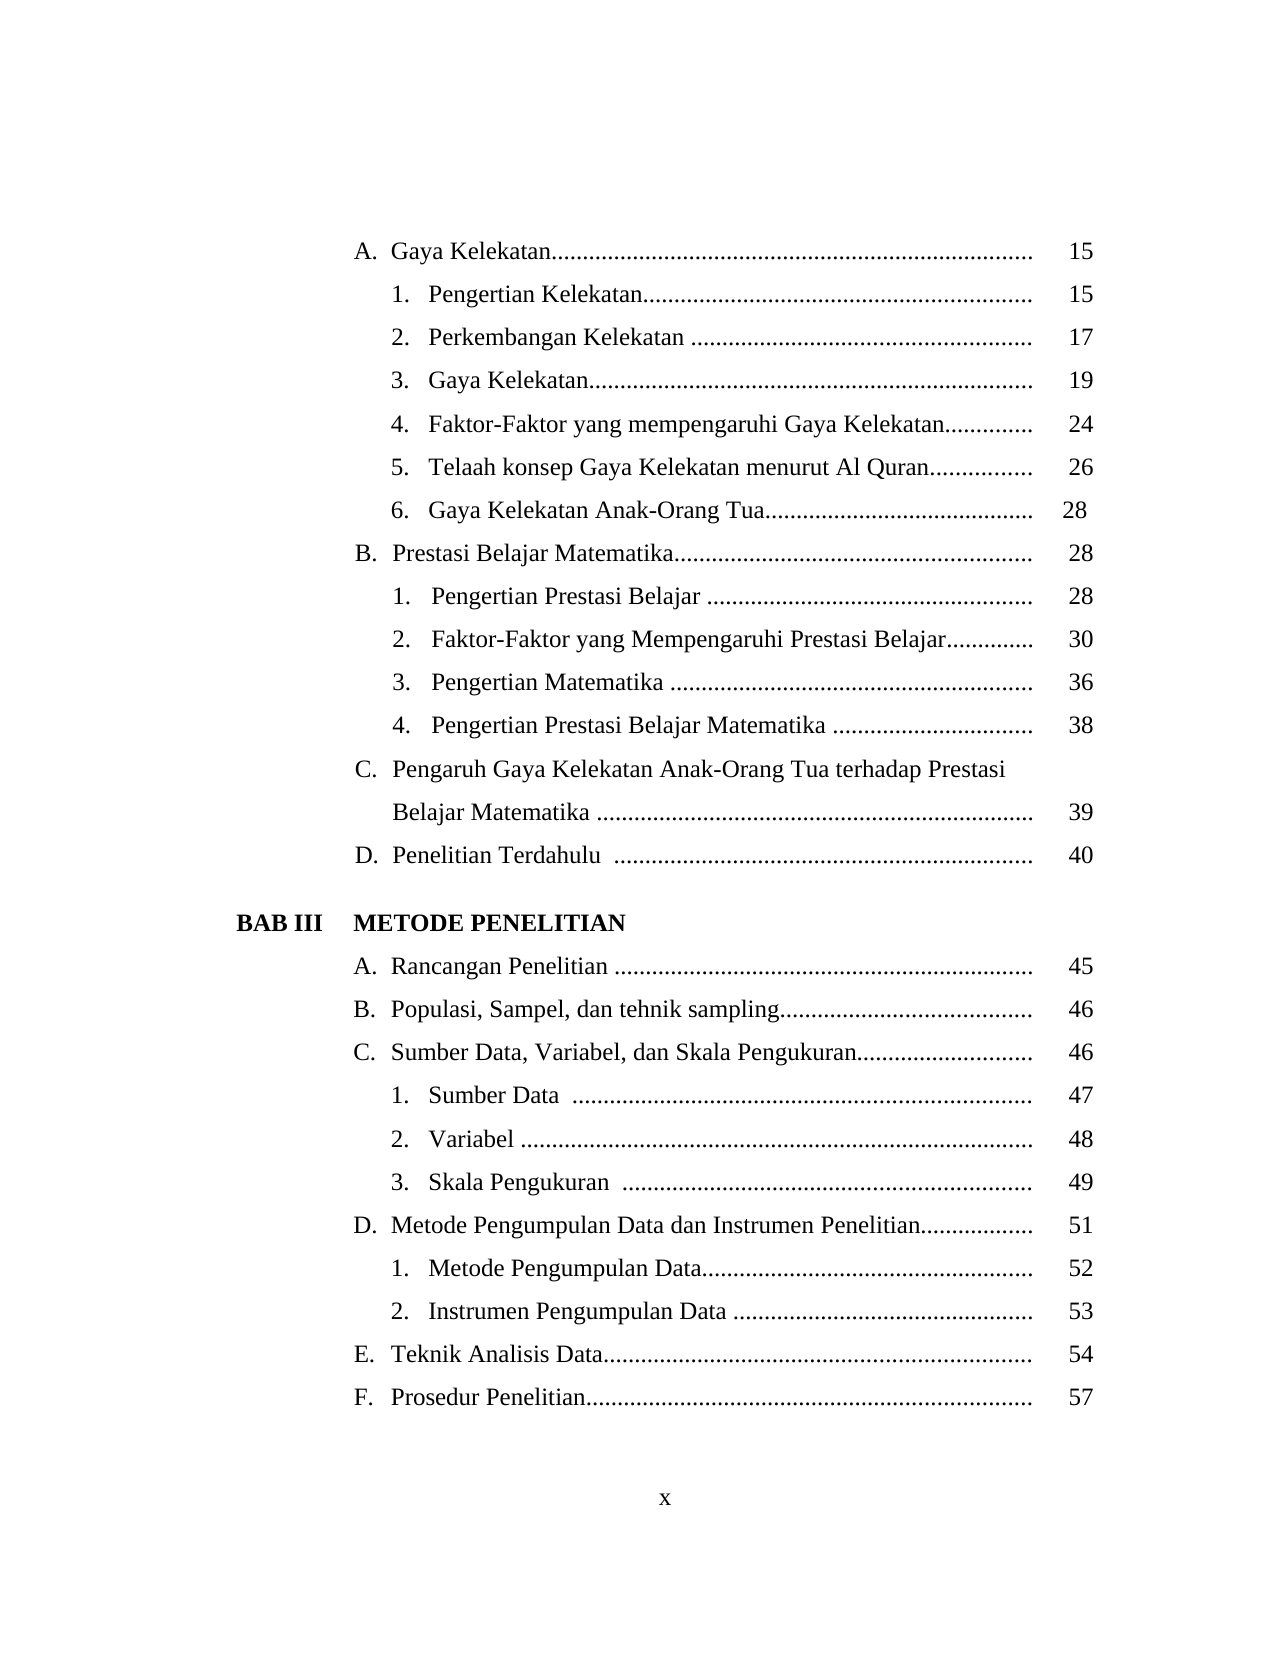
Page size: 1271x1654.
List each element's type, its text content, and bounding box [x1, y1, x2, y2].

list Gaya Kelekatan Anak-Orang Tua 28 [391, 495, 1094, 524]
list Telaah konsep Gaya Kelekatan menurut Al Quran 26 [391, 452, 1094, 481]
list Pengertian Prestasi Belajar Matematika 38 [392, 711, 1094, 739]
list Penelitian Terdahulu 40 [354, 840, 1094, 869]
list Prestasi Belajar Matematika 28 [354, 538, 1094, 567]
list Teknik Analisis Data 54 [353, 1339, 1089, 1368]
list Perkembangan Kelekatan 17 [391, 322, 1094, 351]
list Pengertian Matematika 36 [392, 667, 1094, 696]
list Gaya Kelekatan 15 [353, 236, 1094, 265]
list Metode Pengumpulan Data 52 [391, 1253, 1089, 1282]
list Pengertian Kelekatan 15 [391, 279, 1094, 308]
list Sumber Data, Variabel, dan Skala Pengukuran 46 [353, 1037, 1089, 1066]
text BAB III METODE PENELITIAN [236, 908, 1007, 937]
list Metode Pengumpulan Data dan Instrumen Penelitian 51 [353, 1210, 1089, 1239]
list Variabel 48 [391, 1124, 1089, 1152]
list Sumber Data 47 [391, 1081, 1089, 1109]
list Pengaruh Gaya Kelekatan Anak-Orang Tua terhadap Prestasi [354, 754, 1094, 782]
list Prosedur Penelitian 57 [353, 1382, 1089, 1411]
list Faktor-Faktor yang mempengaruhi Gaya Kelekatan 24 [391, 409, 1094, 437]
list Faktor-Faktor yang Mempengaruhi Prestasi Belajar 30 [392, 624, 1094, 653]
list Gaya Kelekatan 19 [391, 366, 1094, 394]
list Pengertian Prestasi Belajar 28 [392, 581, 1094, 610]
list Skala Pengukuran 49 [391, 1167, 1089, 1196]
list Populasi, Sampel, dan tehnik sampling 46 [353, 994, 1094, 1023]
text Belajar Matematika 39 [392, 797, 1094, 826]
list Instrumen Pengumpulan Data 53 [391, 1296, 1089, 1325]
list Rancangan Penelitian 45 [353, 951, 1094, 980]
